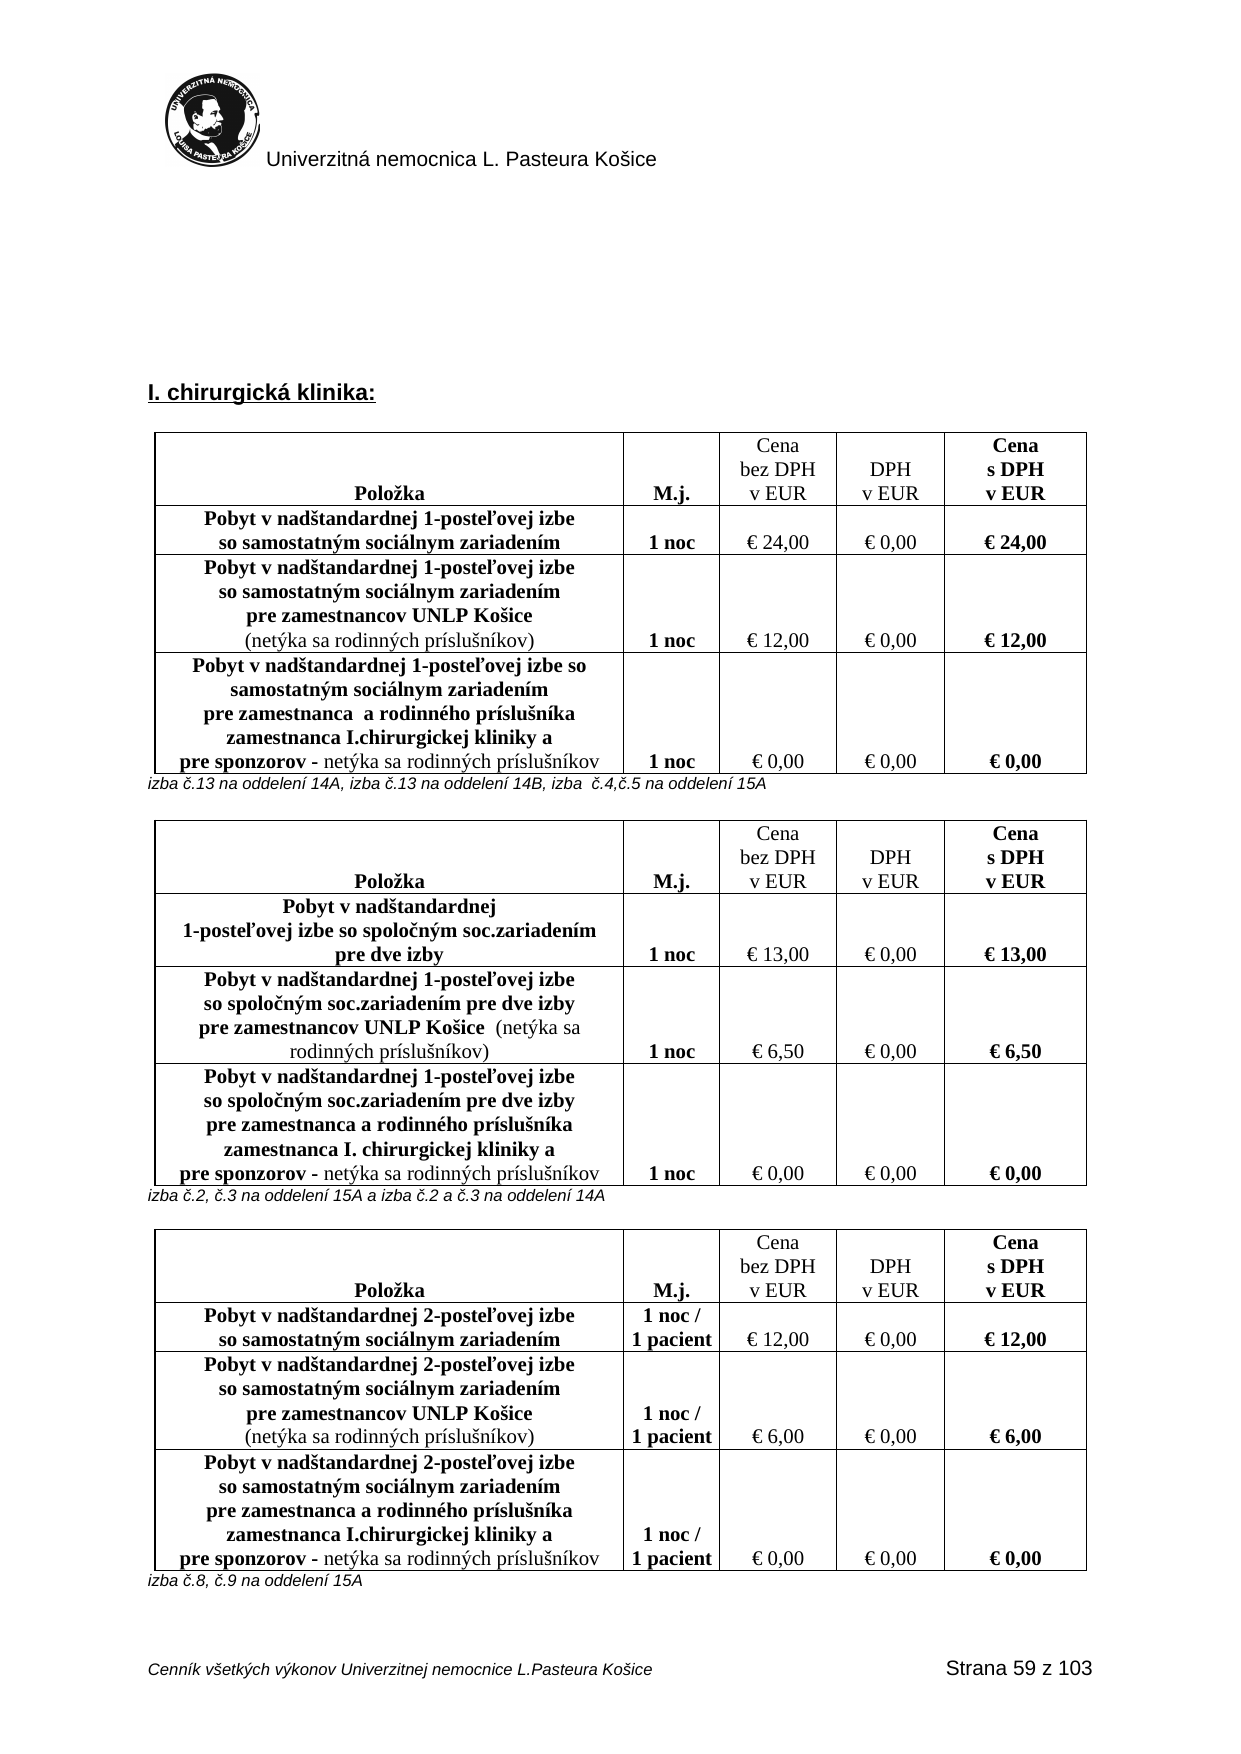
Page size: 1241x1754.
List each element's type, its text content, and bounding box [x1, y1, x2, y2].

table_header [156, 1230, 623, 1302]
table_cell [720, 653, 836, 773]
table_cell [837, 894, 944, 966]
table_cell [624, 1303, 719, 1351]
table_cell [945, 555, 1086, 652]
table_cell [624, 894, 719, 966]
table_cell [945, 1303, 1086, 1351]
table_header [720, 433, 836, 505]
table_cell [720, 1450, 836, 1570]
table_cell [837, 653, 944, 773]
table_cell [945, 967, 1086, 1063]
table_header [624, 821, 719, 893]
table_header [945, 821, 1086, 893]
text izba č.8, č.9 na oddelení 15A [148, 1571, 1092, 1590]
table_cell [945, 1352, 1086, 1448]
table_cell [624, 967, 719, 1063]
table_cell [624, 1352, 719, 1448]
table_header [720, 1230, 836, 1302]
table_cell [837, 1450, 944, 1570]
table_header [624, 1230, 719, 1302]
picture [165, 73, 260, 167]
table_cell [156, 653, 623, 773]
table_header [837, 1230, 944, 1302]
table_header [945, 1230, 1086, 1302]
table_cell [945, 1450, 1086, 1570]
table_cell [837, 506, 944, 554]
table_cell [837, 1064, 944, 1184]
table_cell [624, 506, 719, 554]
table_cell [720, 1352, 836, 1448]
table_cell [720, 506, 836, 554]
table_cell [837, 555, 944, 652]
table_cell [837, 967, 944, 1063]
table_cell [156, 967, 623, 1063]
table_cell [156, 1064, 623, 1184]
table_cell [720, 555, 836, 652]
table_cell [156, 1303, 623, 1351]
text izba č.2, č.3 na oddelení 15A a izba č.2 a č.3 na oddelení 14A [148, 1186, 1092, 1205]
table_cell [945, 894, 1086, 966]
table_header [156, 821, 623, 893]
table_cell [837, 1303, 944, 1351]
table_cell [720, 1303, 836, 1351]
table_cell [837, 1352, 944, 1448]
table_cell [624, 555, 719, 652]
title I. chirurgická klinika: [148, 379, 1092, 406]
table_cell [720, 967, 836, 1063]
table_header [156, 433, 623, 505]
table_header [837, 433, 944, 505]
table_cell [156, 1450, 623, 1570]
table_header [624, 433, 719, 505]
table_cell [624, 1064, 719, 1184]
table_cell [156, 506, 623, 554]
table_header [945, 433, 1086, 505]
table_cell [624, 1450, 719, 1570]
text izba č.13 na oddelení 14A, izba č.13 na oddelení 14B, izba č.4,č.5 na oddelení 15A [148, 774, 1092, 793]
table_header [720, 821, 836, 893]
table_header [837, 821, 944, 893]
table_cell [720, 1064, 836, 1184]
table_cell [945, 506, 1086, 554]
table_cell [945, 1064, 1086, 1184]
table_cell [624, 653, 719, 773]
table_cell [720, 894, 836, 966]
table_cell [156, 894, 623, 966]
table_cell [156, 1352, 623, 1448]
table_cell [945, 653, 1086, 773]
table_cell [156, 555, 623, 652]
